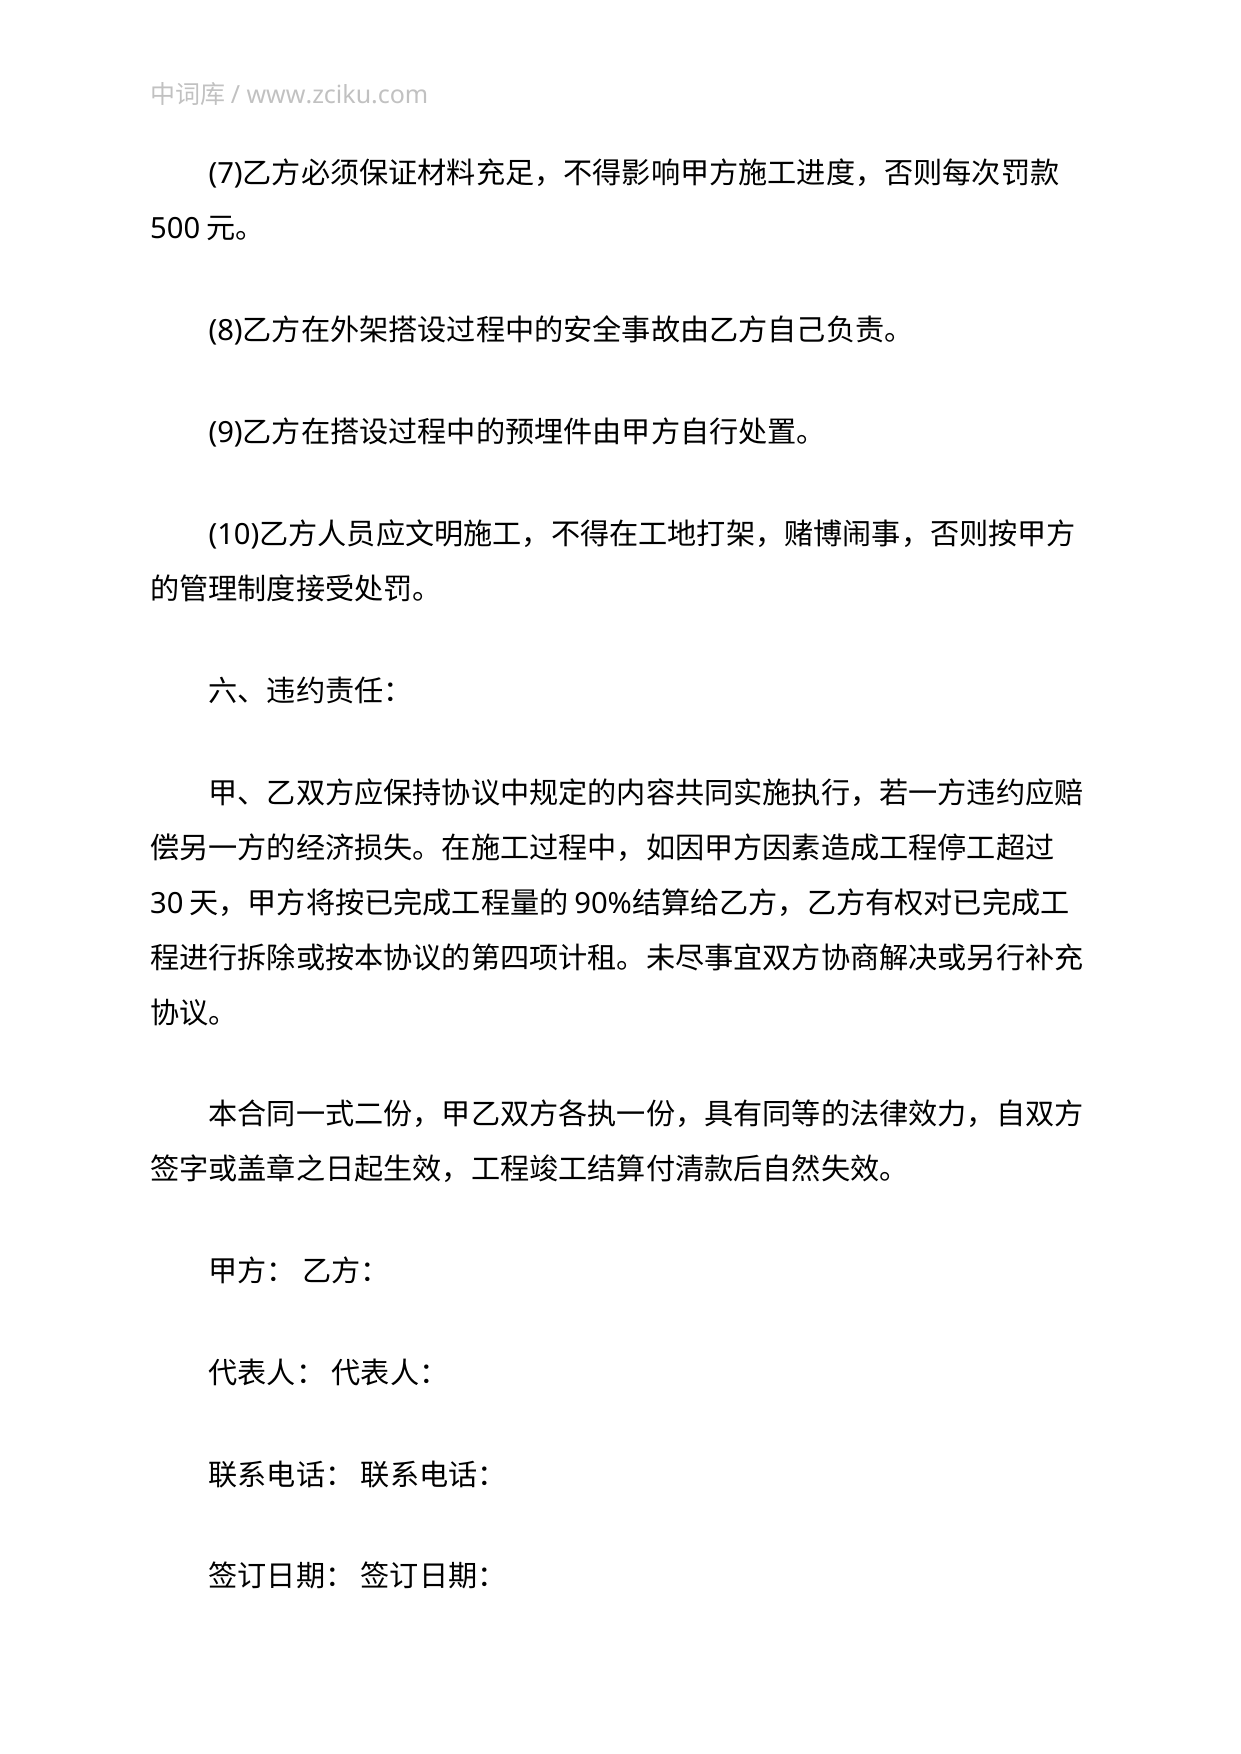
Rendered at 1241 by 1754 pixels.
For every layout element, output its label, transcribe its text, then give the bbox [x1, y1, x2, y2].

text (10)乙方人员应文明施工，不得在工地打架，赌博闹事，否则按甲方的管理制度接受处罚。 [150, 511, 1090, 608]
text 代表人： 代表人： [150, 1349, 1090, 1392]
text 联系电话： 联系电话： [150, 1451, 1090, 1493]
text 甲方： 乙方： [150, 1248, 1090, 1290]
text (8)乙方在外架搭设过程中的安全事故由乙方自己负责。 [150, 307, 1090, 349]
text (9)乙方在搭设过程中的预埋件由甲方自行处置。 [150, 409, 1090, 451]
text (7)乙方必须保证材料充足，不得影响甲方施工进度，否则每次罚款500元。 [150, 150, 1090, 247]
text 签订日期： 签订日期： [150, 1553, 1090, 1595]
text 本合同一式二份，甲乙双方各执一份，具有同等的法律效力，自双方签字或盖章之日起生效，工程竣工结算付清款后自然失效。 [150, 1091, 1090, 1188]
text 六、违约责任： [150, 668, 1090, 710]
text 甲、乙双方应保持协议中规定的内容共同实施执行，若一方违约应赔偿另一方的经济损失。在施工过程中，如因甲方因素造成工程停工超过30天，甲方将按已完成工程量的90%结算给乙方，乙方有权对已完成工程进行拆除或按本协议的第四项计租。未尽事宜双方协商解决或另行补充协议。 [150, 769, 1090, 1031]
